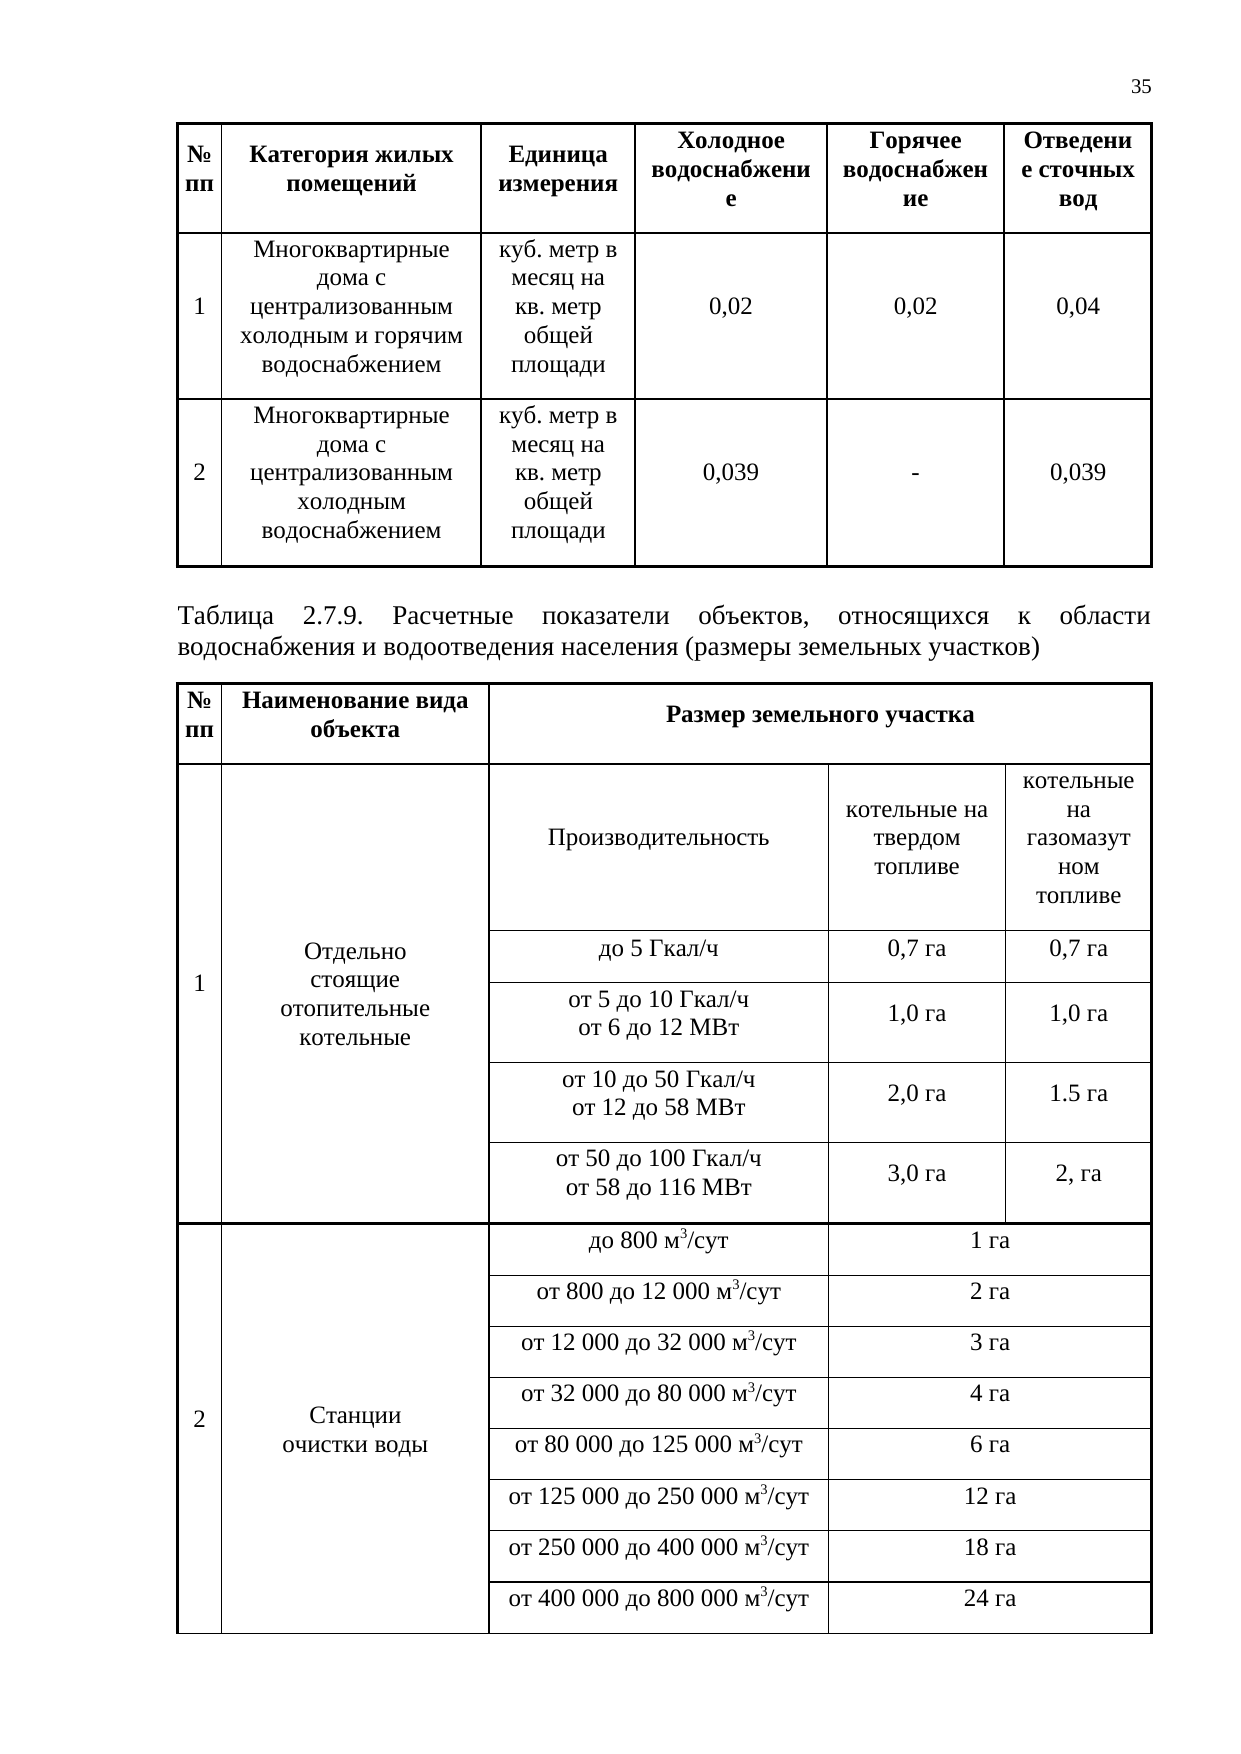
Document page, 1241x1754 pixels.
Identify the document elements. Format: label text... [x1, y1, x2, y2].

table_cell Многоквартирные дома с централизованным холодным и горячим водоснабжением [222, 234, 480, 398]
table_cell 2 га [829, 1276, 1150, 1326]
table_cell 0,7 га [1006, 931, 1150, 982]
table_cell 0,02 [828, 234, 1003, 398]
table_header Категория жилых помещений [222, 125, 480, 232]
table_cell 3 га [829, 1327, 1150, 1377]
table_cell 3,0 га [829, 1143, 1005, 1222]
table_header Холодное водоснабжение [636, 125, 826, 232]
table_cell до 5 Гкал/ч [490, 931, 828, 982]
table_cell Станции очистки воды [222, 1225, 488, 1633]
table_cell 0,039 [636, 400, 826, 564]
table_cell 1,0 га [829, 983, 1005, 1062]
table_cell Производительность [490, 765, 828, 929]
table_cell 2,0 га [829, 1063, 1005, 1142]
text Таблица 2.7.9. Расчетные показатели объектов, относящихся к области водоснабжения и водоотведения населения (размеры земельных участков) [177, 599, 1152, 661]
table_cell 0,7 га [829, 931, 1005, 982]
table_cell от 50 до 100 Гкал/ч от 58 до 116 МВт [490, 1143, 828, 1222]
table_header Горячее водоснабжение [828, 125, 1003, 232]
table_cell от 400 000 до 800 000 м3/сут [490, 1583, 828, 1633]
table_cell от 5 до 10 Гкал/ч от 6 до 12 МВт [490, 983, 828, 1062]
table_cell 1.5 га [1006, 1063, 1150, 1142]
table_cell 12 га [829, 1480, 1150, 1530]
table_cell 0,04 [1005, 234, 1150, 398]
table_cell 4 га [829, 1378, 1150, 1428]
table_header Размер земельного участка [490, 685, 1150, 763]
table_header № пп [179, 685, 221, 763]
table_header № пп [179, 125, 221, 232]
table_cell от 800 до 12 000 м3/сут [490, 1276, 828, 1326]
table_cell от 10 до 50 Гкал/ч от 12 до 58 МВт [490, 1063, 828, 1142]
table_cell от 32 000 до 80 000 м3/сут [490, 1378, 828, 1428]
table_cell 0,02 [636, 234, 826, 398]
table_cell 1 га [829, 1225, 1150, 1274]
table_header Наименование вида объекта [222, 685, 488, 763]
table_cell Отдельно стоящие отопительные котельные [222, 765, 488, 1222]
table_cell 6 га [829, 1429, 1150, 1479]
table_cell куб. метр в месяц на кв. метр общей площади [482, 400, 634, 564]
table_cell от 80 000 до 125 000 м3/сут [490, 1429, 828, 1479]
table_cell 1 [179, 234, 221, 398]
table_cell от 125 000 до 250 000 м3/сут [490, 1480, 828, 1530]
table_header Отведение сточных вод [1005, 125, 1150, 232]
table_cell 1 [179, 765, 221, 1222]
table_cell от 12 000 до 32 000 м3/сут [490, 1327, 828, 1377]
table_cell куб. метр в месяц на кв. метр общей площади [482, 234, 634, 398]
table_cell 2 [179, 1225, 221, 1633]
table_cell 18 га [829, 1531, 1150, 1581]
table_cell - [828, 400, 1003, 564]
table_cell до 800 м3/сут [490, 1225, 828, 1274]
table_cell от 250 000 до 400 000 м3/сут [490, 1531, 828, 1581]
table_cell 2 [179, 400, 221, 564]
table_cell 1,0 га [1006, 983, 1150, 1062]
table_cell котельные на твердом топливе [829, 765, 1005, 929]
table_cell котельные на газомазутном топливе [1006, 765, 1150, 929]
table_cell 0,039 [1005, 400, 1150, 564]
table_header Единица измерения [482, 125, 634, 232]
table_cell 24 га [829, 1583, 1150, 1633]
table_cell Многоквартирные дома с централизованным холодным водоснабжением [222, 400, 480, 564]
table_cell 2, га [1006, 1143, 1150, 1222]
